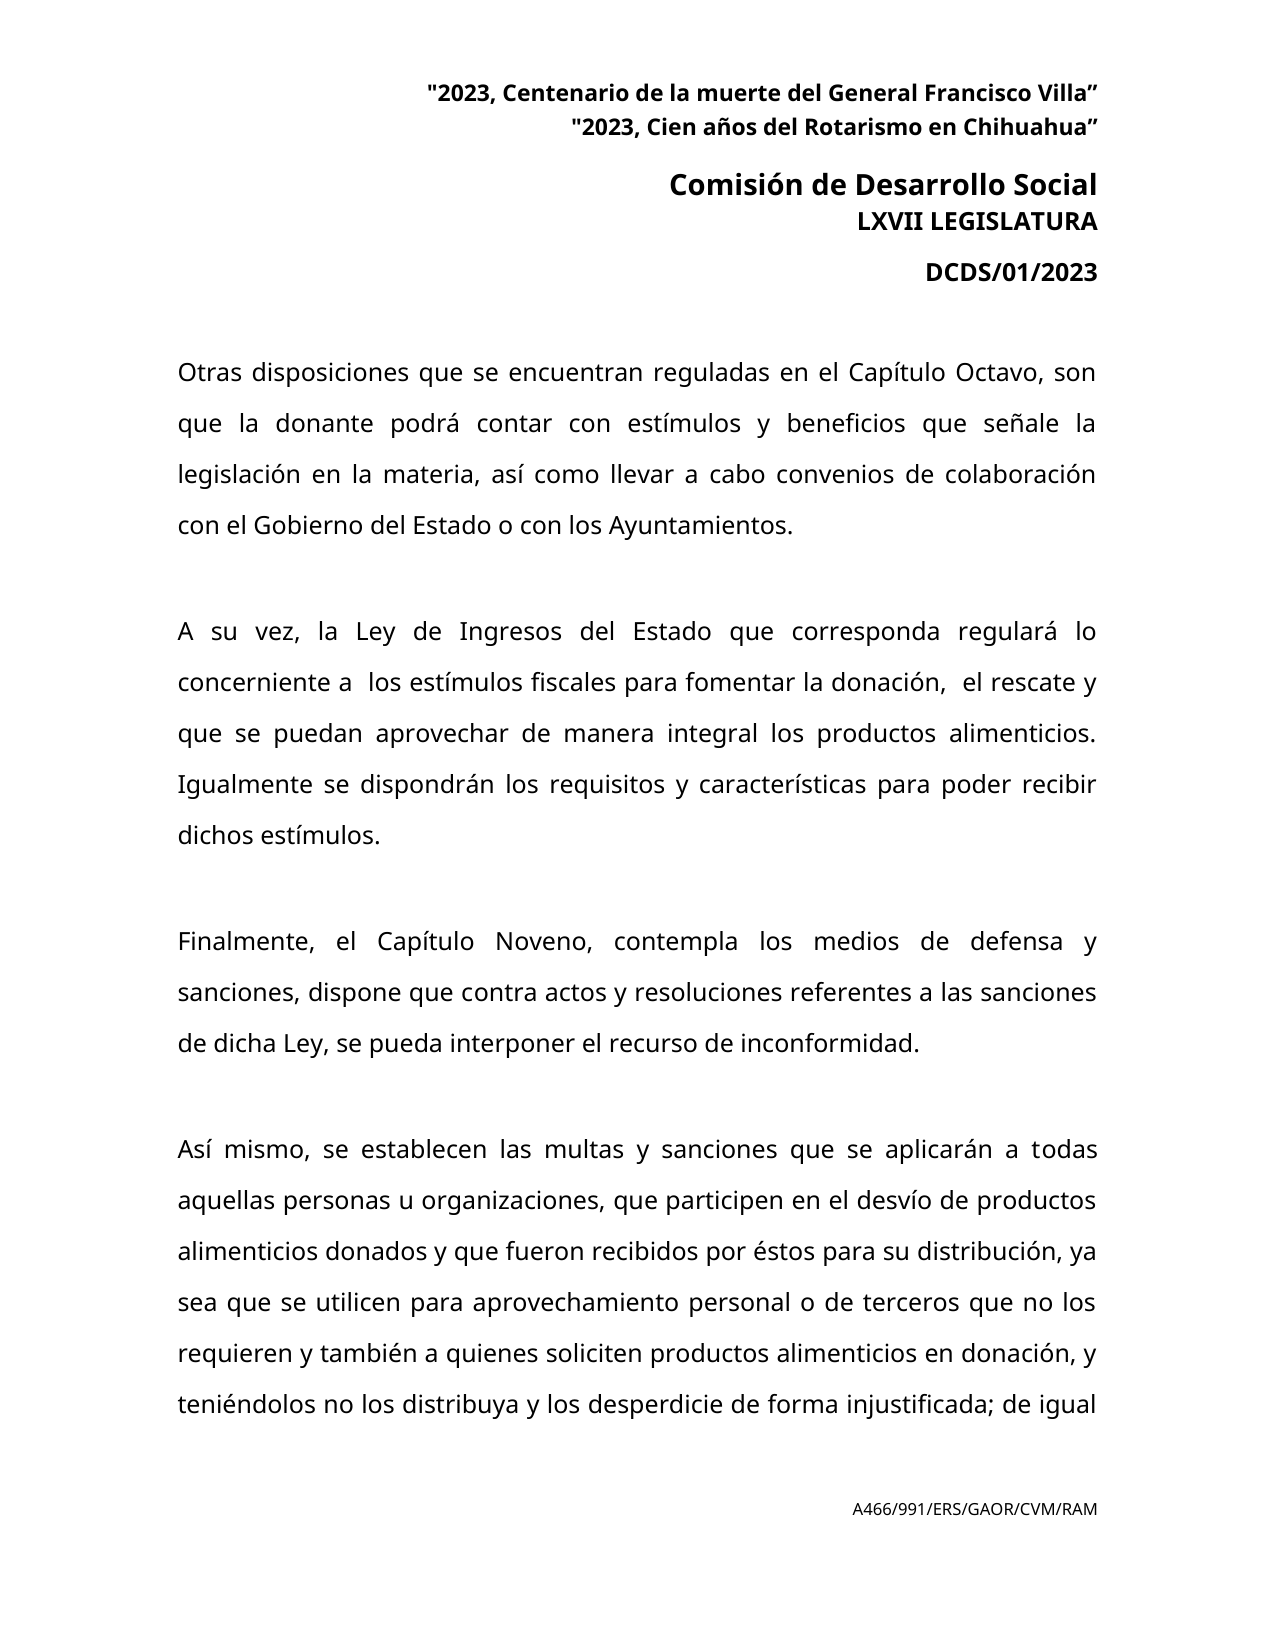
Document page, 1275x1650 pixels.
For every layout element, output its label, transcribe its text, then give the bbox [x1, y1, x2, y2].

text Otras disposiciones que se encuentran reguladas en el Capítulo Octavo, son que la donante podrá contar con estímulos y beneficios que señale la legislación en la materia, así como llevar a cabo convenios de colaboración con el Gobierno del Estado o con los Ayuntamientos. [177, 355, 1098, 542]
text Finalmente, el Capítulo Noveno, contempla los medios de defensa y sanciones, dispone que contra actos y resoluciones referentes a las sanciones de dicha Ley, se pueda interponer el recurso de inconformidad. [177, 924, 1098, 1060]
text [177, 1132, 1098, 1421]
text A su vez, la Ley de Ingresos del Estado que corresponda regulará lo concerniente a los estímulos fiscales para fomentar la donación, el rescate y que se puedan aprovechar de manera integral los productos alimenticios. Igualmente se dispondrán los requisitos y características para poder recibir dichos estímulos. [177, 614, 1098, 852]
